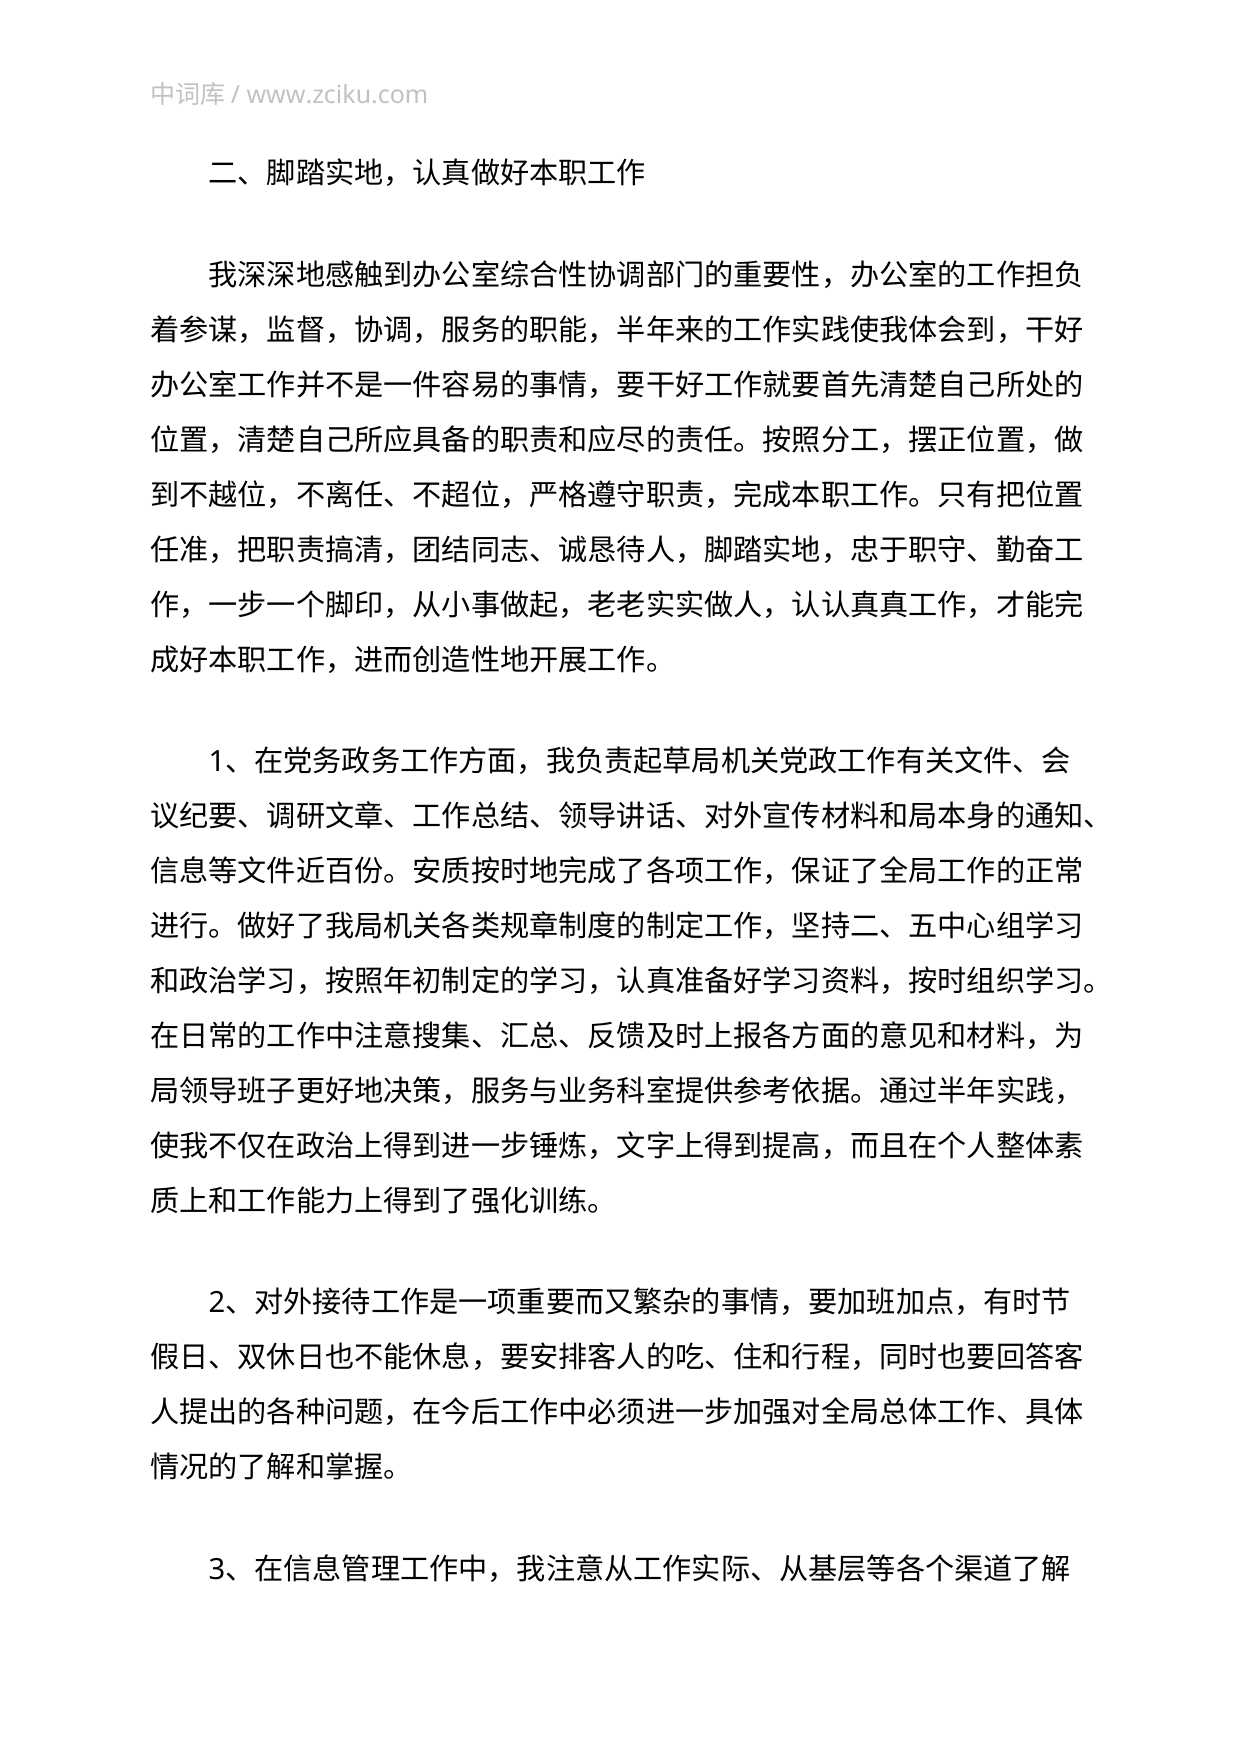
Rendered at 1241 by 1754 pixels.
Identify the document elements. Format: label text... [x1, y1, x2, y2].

text 2、对外接待工作是一项重要而又繁杂的事情，要加班加点，有时节假日、双休日也不能休息，要安排客人的吃、住和行程，同时也要回答客人提出的各种问题，在今后工作中必须进一步加强对全局总体工作、具体情况的了解和掌握。 [150, 1279, 1090, 1486]
text 1、在党务政务工作方面，我负责起草局机关党政工作有关文件、会议纪要、调研文章、工作总结、领导讲话、对外宣传材料和局本身的通知、信息等文件近百份。安质按时地完成了各项工作，保证了全局工作的正常进行。做好了我局机关各类规章制度的制定工作，坚持二、五中心组学习和政治学习，按照年初制定的学习，认真准备好学习资料，按时组织学习。在日常的工作中注意搜集、汇总、反馈及时上报各方面的意见和材料，为局领导班子更好地决策，服务与业务科室提供参考依据。通过半年实践，使我不仅在政治上得到进一步锤炼，文字上得到提高，而且在个人整体素质上和工作能力上得到了强化训练。 [150, 738, 1090, 1219]
text 我深深地感触到办公室综合性协调部门的重要性，办公室的工作担负着参谋，监督，协调，服务的职能，半年来的工作实践使我体会到，干好办公室工作并不是一件容易的事情，要干好工作就要首先清楚自己所处的位置，清楚自己所应具备的职责和应尽的责任。按照分工，摆正位置，做到不越位，不离任、不超位，严格遵守职责，完成本职工作。只有把位置任准，把职责搞清，团结同志、诚恳待人，脚踏实地，忠于职守、勤奋工作，一步一个脚印，从小事做起，老老实实做人，认认真真工作，才能完成好本职工作，进而创造性地开展工作。 [150, 252, 1090, 678]
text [150, 1545, 1090, 1588]
text 二、脚踏实地，认真做好本职工作 [150, 150, 1090, 192]
